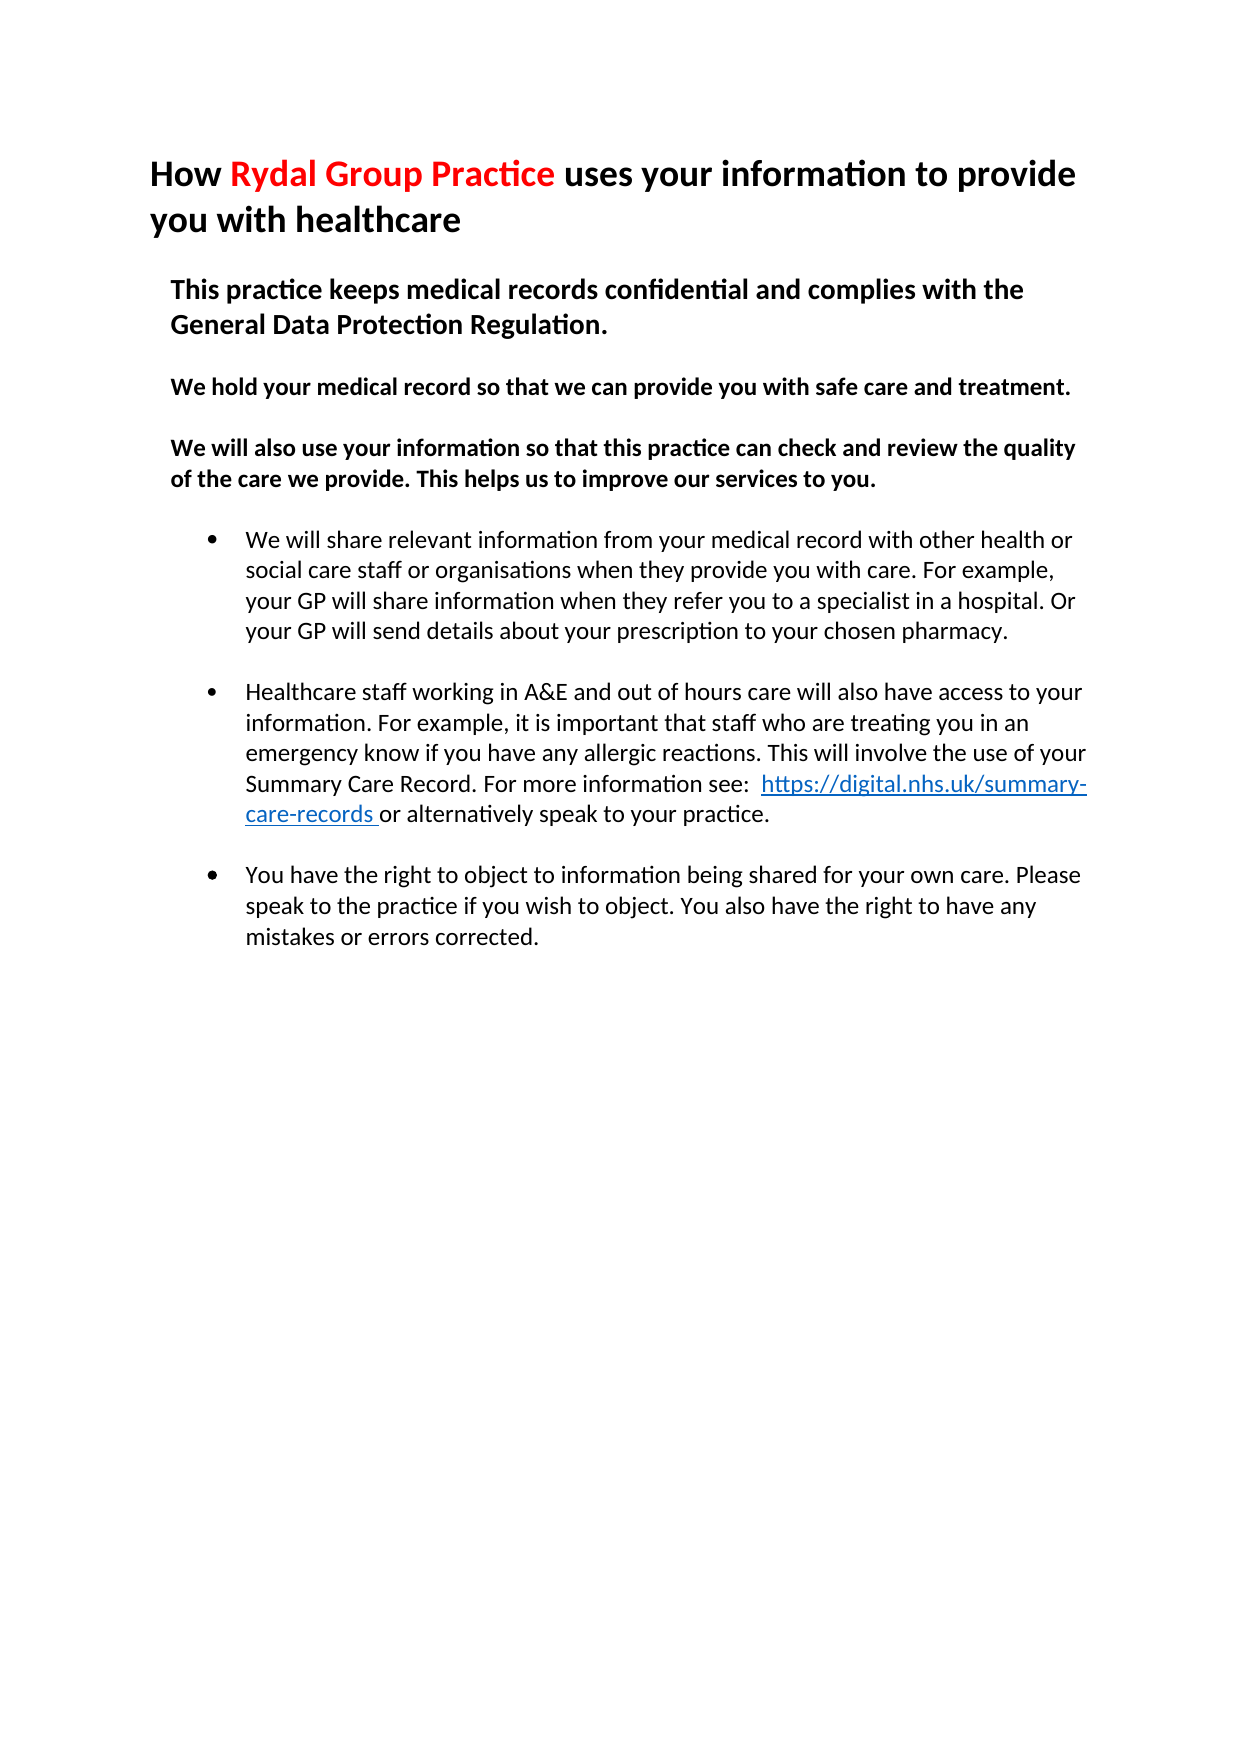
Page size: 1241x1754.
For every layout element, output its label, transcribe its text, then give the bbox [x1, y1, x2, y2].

text We hold your medical record so that we can provide you with safe care and treatment. [170, 371, 1090, 402]
text This practice keeps medical records confidential and complies with the General Data Protection Regulation. [170, 271, 1090, 342]
text We will also use your information so that this practice can check and review the quality of the care we provide. This helps us to improve our services to you. [170, 432, 1090, 493]
list Healthcare staff working in A&E and out of hours care will also have access to your information. For example, it is important that staff who are treating you in an emergency know if you have any allergic reactions. This will involve the use of your Summary Care Record. For more information see: https://digital.nhs.uk/summary-care-records or alternatively speak to your practice. [208, 676, 1090, 829]
list You have the right to object to information being shared for your own care. Please speak to the practice if you wish to object. You also have the right to have any mistakes or errors corrected. [208, 859, 1090, 951]
list We will share relevant information from your medical record with other health or social care staff or organisations when they provide you with care. For example, your GP will share information when they refer you to a specialist in a hospital. Or your GP will send details about your prescription to your chosen pharmacy. [208, 524, 1090, 646]
text How Rydal Group Practice uses your information to provide you with healthcare [150, 150, 1090, 242]
